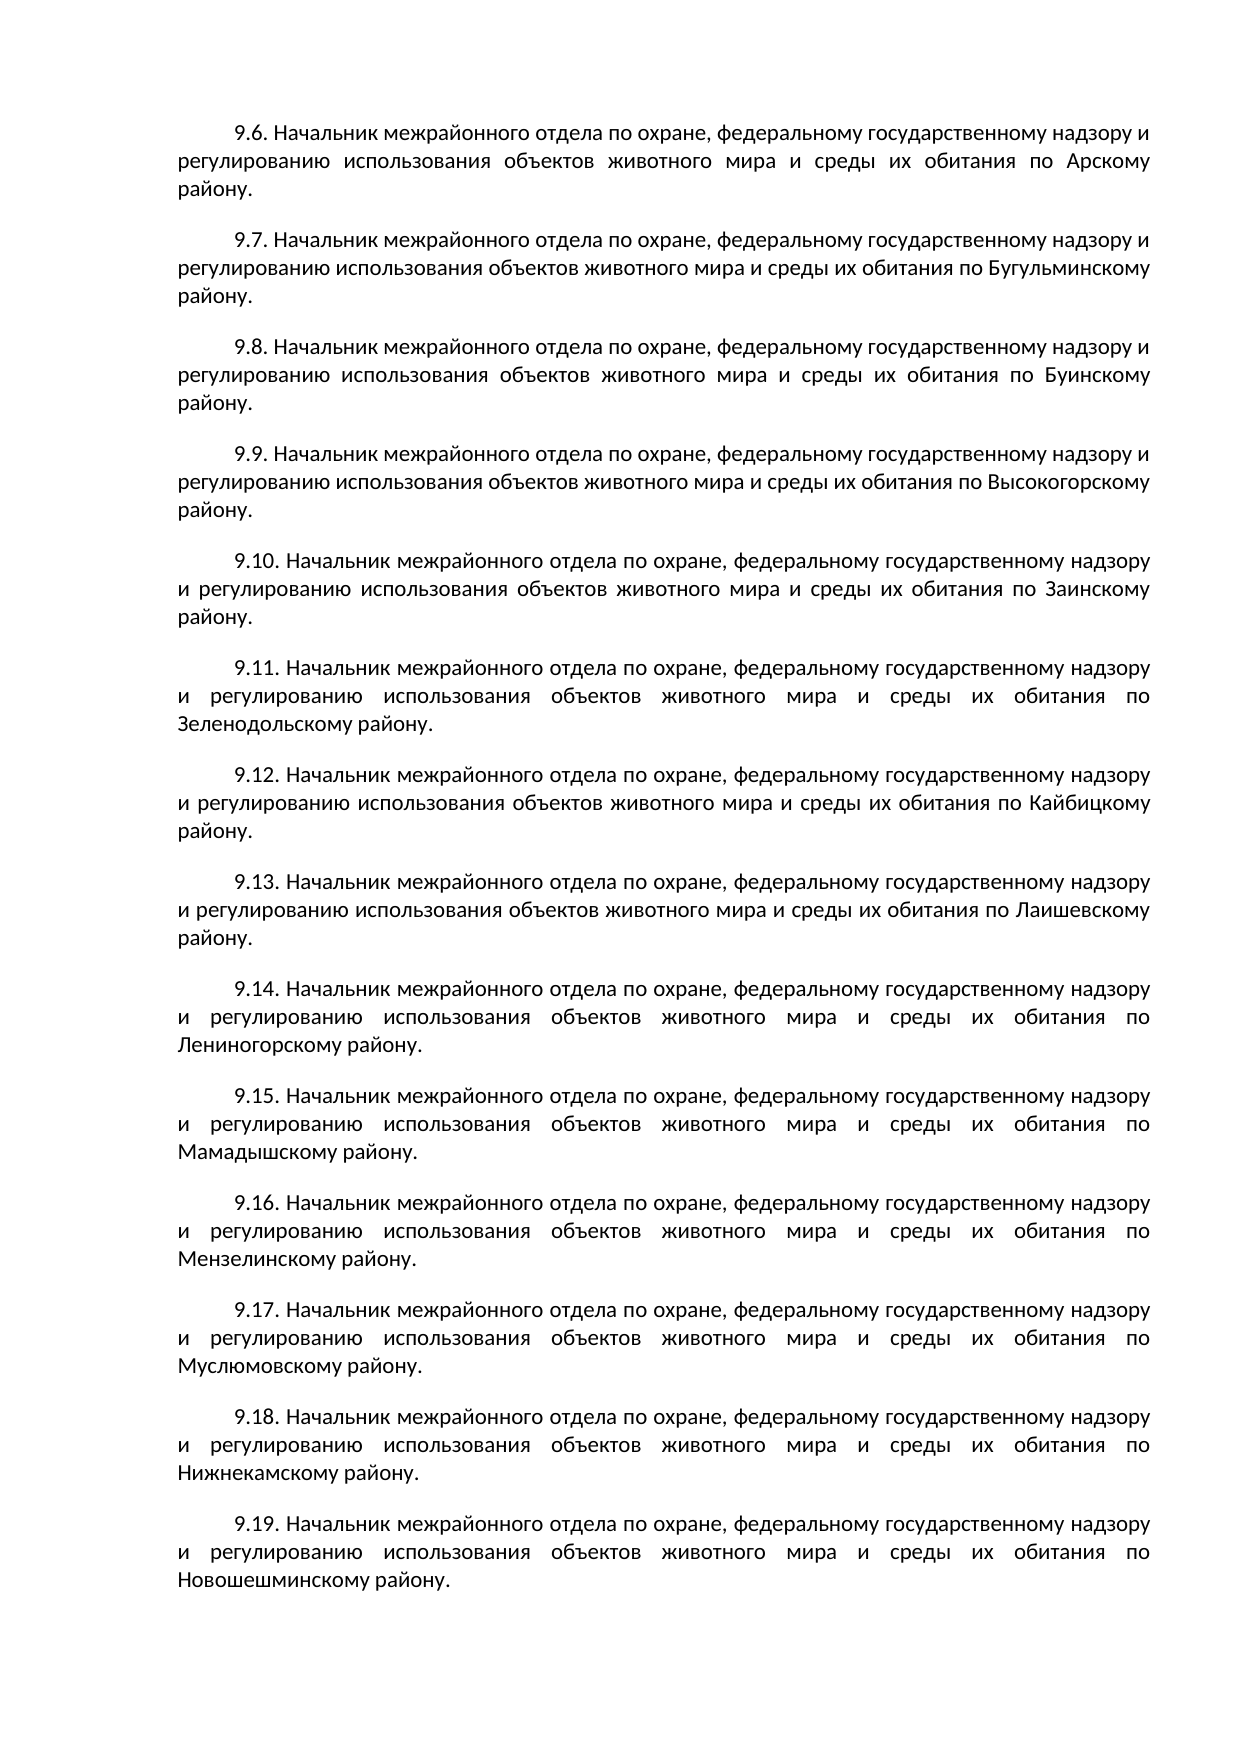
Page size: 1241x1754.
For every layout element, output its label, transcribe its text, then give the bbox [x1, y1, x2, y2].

text 9.17. Начальник межрайонного отдела по охране, федеральному государственному надзору и регулированию использования объектов животного мира и среды их обитания по Муслюмовскому району. [177, 1295, 1152, 1379]
text 9.11. Начальник межрайонного отдела по охране, федеральному государственному надзору и регулированию использования объектов животного мира и среды их обитания по Зеленодольскому району. [177, 653, 1152, 737]
text 9.6. Начальник межрайонного отдела по охране, федеральному государственному надзору и регулированию использования объектов животного мира и среды их обитания по Арскому району. [177, 118, 1152, 202]
text 9.12. Начальник межрайонного отдела по охране, федеральному государственному надзору и регулированию использования объектов животного мира и среды их обитания по Кайбицкому району. [177, 760, 1152, 844]
text 9.7. Начальник межрайонного отдела по охране, федеральному государственному надзору и регулированию использования объектов животного мира и среды их обитания по Бугульминскому району. [177, 225, 1152, 309]
text 9.8. Начальник межрайонного отдела по охране, федеральному государственному надзору и регулированию использования объектов животного мира и среды их обитания по Буинскому району. [177, 332, 1152, 416]
text 9.16. Начальник межрайонного отдела по охране, федеральному государственному надзору и регулированию использования объектов животного мира и среды их обитания по Мензелинскому району. [177, 1188, 1152, 1272]
text 9.18. Начальник межрайонного отдела по охране, федеральному государственному надзору и регулированию использования объектов животного мира и среды их обитания по Нижнекамскому району. [177, 1402, 1152, 1486]
text 9.9. Начальник межрайонного отдела по охране, федеральному государственному надзору и регулированию использования объектов животного мира и среды их обитания по Высокогорскому району. [177, 439, 1152, 523]
text 9.13. Начальник межрайонного отдела по охране, федеральному государственному надзору и регулированию использования объектов животного мира и среды их обитания по Лаишевскому району. [177, 867, 1152, 951]
text 9.15. Начальник межрайонного отдела по охране, федеральному государственному надзору и регулированию использования объектов животного мира и среды их обитания по Мамадышскому району. [177, 1081, 1152, 1165]
text 9.19. Начальник межрайонного отдела по охране, федеральному государственному надзору и регулированию использования объектов животного мира и среды их обитания по Новошешминскому району. [177, 1509, 1152, 1593]
text 9.14. Начальник межрайонного отдела по охране, федеральному государственному надзору и регулированию использования объектов животного мира и среды их обитания по Лениногорскому району. [177, 974, 1152, 1058]
text 9.10. Начальник межрайонного отдела по охране, федеральному государственному надзору и регулированию использования объектов животного мира и среды их обитания по Заинскому району. [177, 546, 1152, 630]
